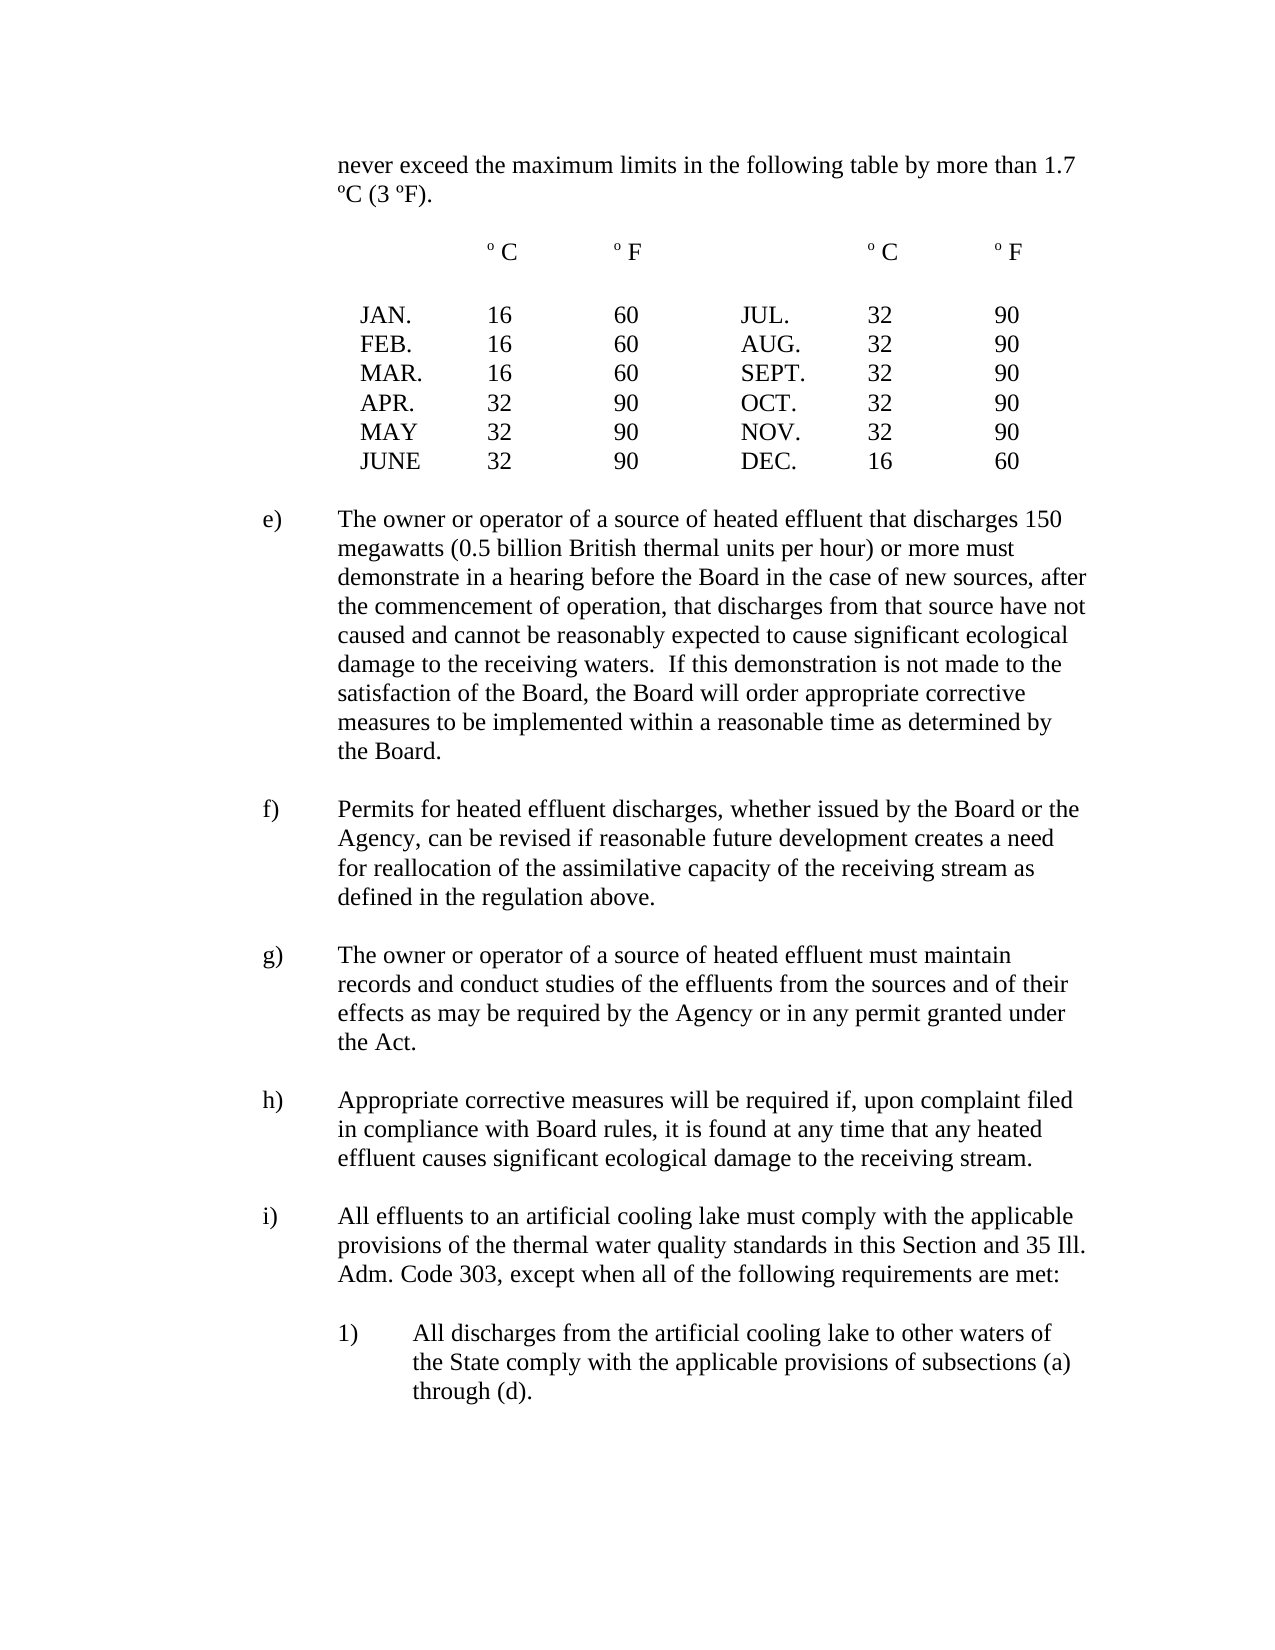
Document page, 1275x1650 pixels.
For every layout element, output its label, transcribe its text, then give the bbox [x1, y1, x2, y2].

list APR. 32 90 OCT. 32 90 [360, 387, 1087, 416]
text e) The owner or operator of a source of heated effluent that discharges 150 megawatts (0.5 billion British thermal units per hour) or more must demonstrate in a hearing before the Board in the case of new sources, after the commencement of operation, that discharges from that source have not caused and cannot be reasonably expected to cause significant ecological damage to the receiving waters. If this demonstration is not made to the satisfaction of the Board, the Board will order appropriate corrective measures to be implemented within a reasonable time as determined by the Board. [262, 504, 1087, 765]
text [262, 150, 1087, 208]
list FEB. 16 60 AUG. 32 90 [360, 329, 1087, 358]
text 1) All discharges from the artificial cooling lake to other waters of the State comply with the applicable provisions of subsections (a) through (d). [337, 1317, 1087, 1404]
text g) The owner or operator of a source of heated effluent must maintain records and conduct studies of the effluents from the sources and of their effects as may be required by the Agency or in any permit granted under the Act. [262, 939, 1087, 1056]
text i) All effluents to an artificial cooling lake must comply with the applicable provisions of the thermal water quality standards in this Section and 35 Ill. Adm. Code 303, except when all of the following requirements are met: [262, 1201, 1087, 1288]
list MAY 32 90 NOV. 32 90 [360, 416, 1087, 446]
list MAR. 16 60 SEPT. 32 90 [360, 358, 1087, 387]
list JAN. 16 60 JUL. 32 90 [360, 300, 1087, 329]
list JUNE 32 90 DEC. 16 60 [360, 446, 1087, 474]
list o C o F o C o F [360, 237, 1087, 266]
text f) Permits for heated effluent discharges, whether issued by the Board or the Agency, can be revised if reasonable future development creates a need for reallocation of the assimilative capacity of the receiving stream as defined in the regulation above. [262, 794, 1087, 911]
text h) Appropriate corrective measures will be required if, upon complaint filed in compliance with Board rules, it is found at any time that any heated effluent causes significant ecological damage to the receiving stream. [262, 1085, 1087, 1172]
